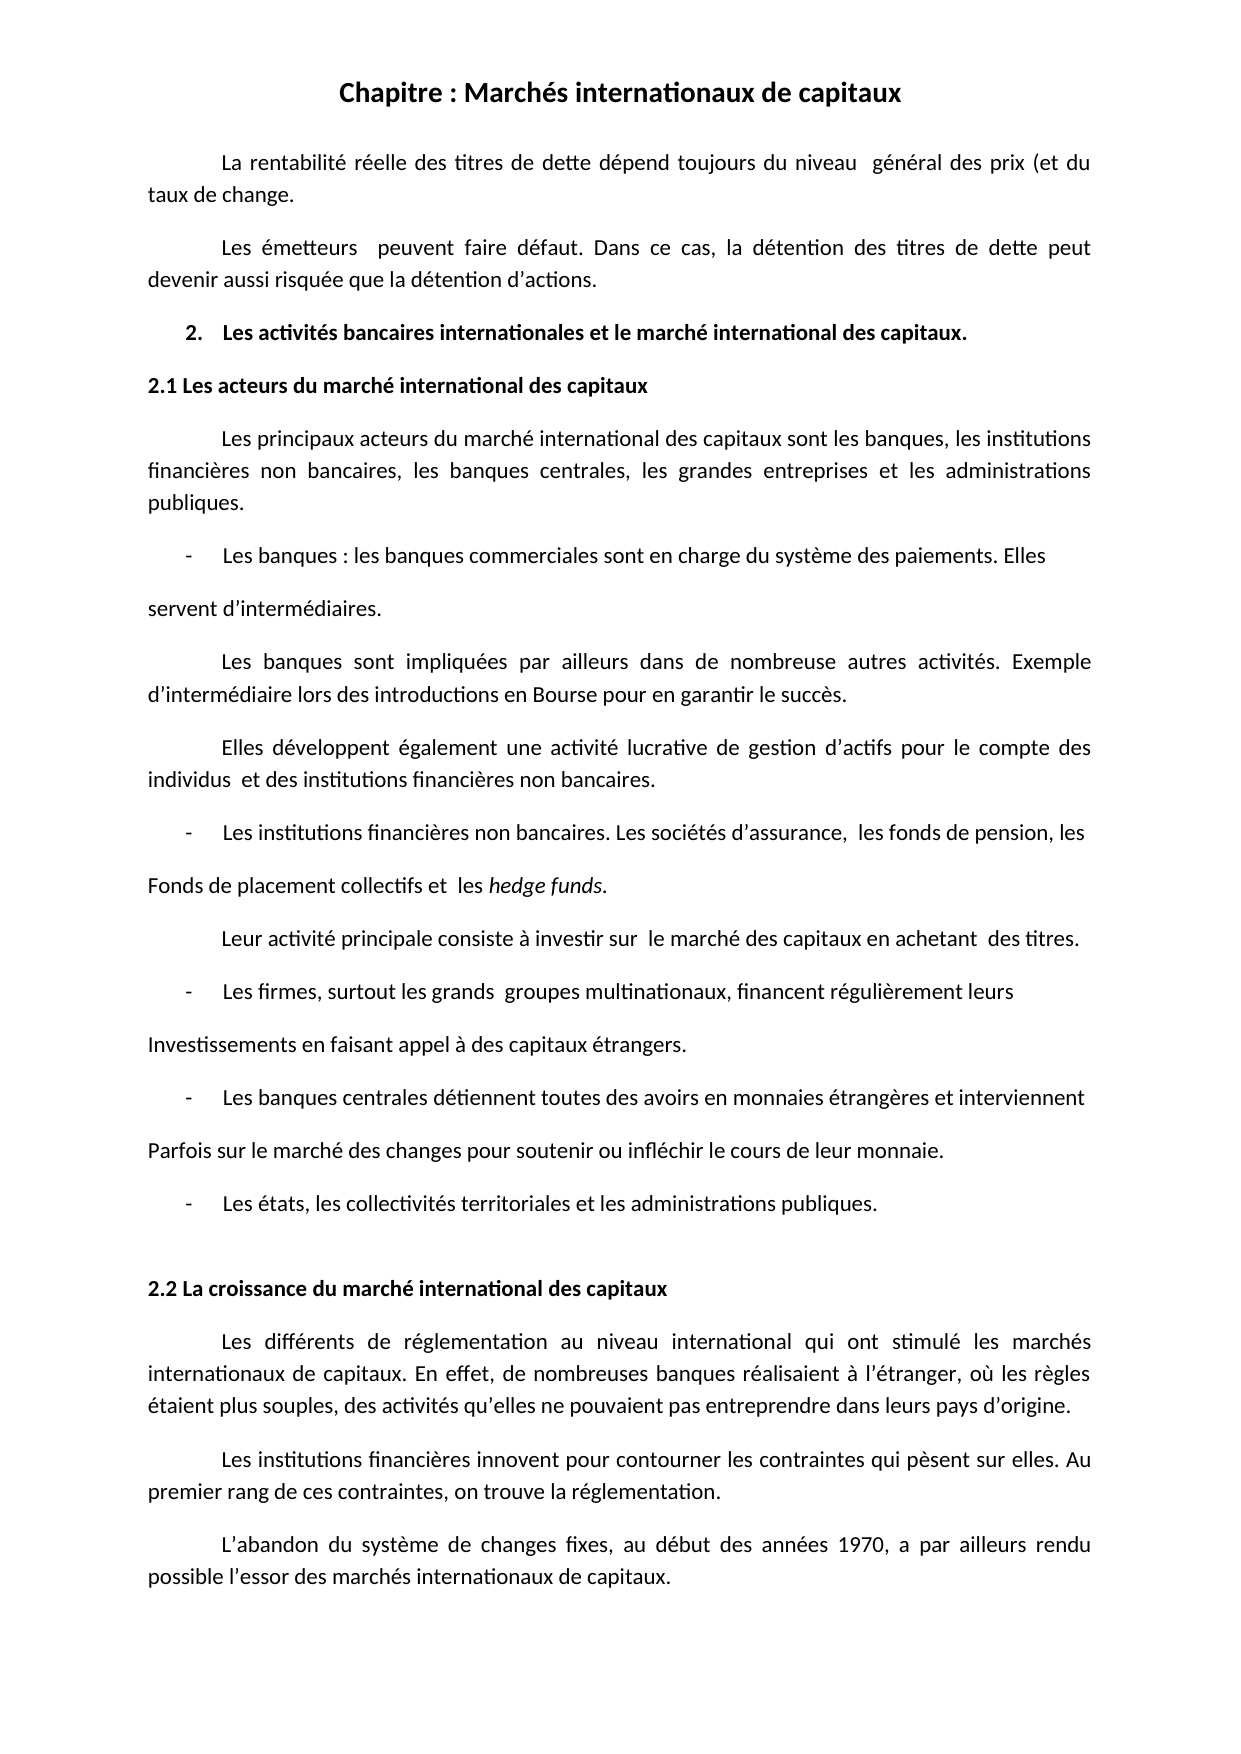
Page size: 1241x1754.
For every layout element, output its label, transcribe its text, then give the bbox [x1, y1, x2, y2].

text Les principaux acteurs du marché international des capitaux sont les banques, les institutions financières non bancaires, les banques centrales, les grandes entreprises et les administrations publiques. [148, 424, 1093, 516]
text Fonds de placement collectifs et les hedge funds. [148, 871, 1093, 899]
text 2.1 Les acteurs du marché international des capitaux [148, 371, 1093, 399]
text Elles développent également une activité lucrative de gestion d’actifs pour le compte des individus et des institutions financières non bancaires. [148, 733, 1093, 793]
text Les émetteurs peuvent faire défaut. Dans ce cas, la détention des titres de dette peut devenir aussi risquée que la détention d’actions. [148, 233, 1093, 293]
text L’abandon du système de changes fixes, au début des années 1970, a par ailleurs rendu possible l’essor des marchés internationaux de capitaux. [148, 1530, 1093, 1590]
text Investissements en faisant appel à des capitaux étrangers. [148, 1030, 1093, 1058]
list Les activités bancaires internationales et le marché international des capitaux. [185, 318, 1093, 346]
list Les institutions financières non bancaires. Les sociétés d’assurance, les fonds de pension, les [185, 818, 1093, 846]
text 2.2 La croissance du marché international des capitaux [148, 1274, 1093, 1302]
list Les banques centrales détiennent toutes des avoirs en monnaies étrangères et interviennent [185, 1083, 1093, 1111]
list Les firmes, surtout les grands groupes multinationaux, financent régulièrement leurs [185, 977, 1093, 1005]
text Parfois sur le marché des changes pour soutenir ou infléchir le cours de leur monnaie. [148, 1136, 1093, 1164]
list Les états, les collectivités territoriales et les administrations publiques. [185, 1189, 1093, 1217]
text servent d’intermédiaires. [148, 594, 1093, 622]
text Les institutions financières innovent pour contourner les contraintes qui pèsent sur elles. Au premier rang de ces contraintes, on trouve la réglementation. [148, 1445, 1093, 1505]
text Leur activité principale consiste à investir sur le marché des capitaux en achetant des titres. [148, 924, 1093, 952]
list Les banques : les banques commerciales sont en charge du système des paiements. Elles [185, 541, 1093, 569]
text La rentabilité réelle des titres de dette dépend toujours du niveau général des prix (et du taux de change. [148, 148, 1093, 208]
text Les banques sont impliquées par ailleurs dans de nombreuse autres activités. Exemple d’intermédiaire lors des introductions en Bourse pour en garantir le succès. [148, 647, 1093, 708]
text Les différents de réglementation au niveau international qui ont stimulé les marchés internationaux de capitaux. En effet, de nombreuses banques réalisaient à l’étranger, où les règles étaient plus souples, des activités qu’elles ne pouvaient pas entreprendre dans leurs pays d’origine. [148, 1327, 1093, 1420]
